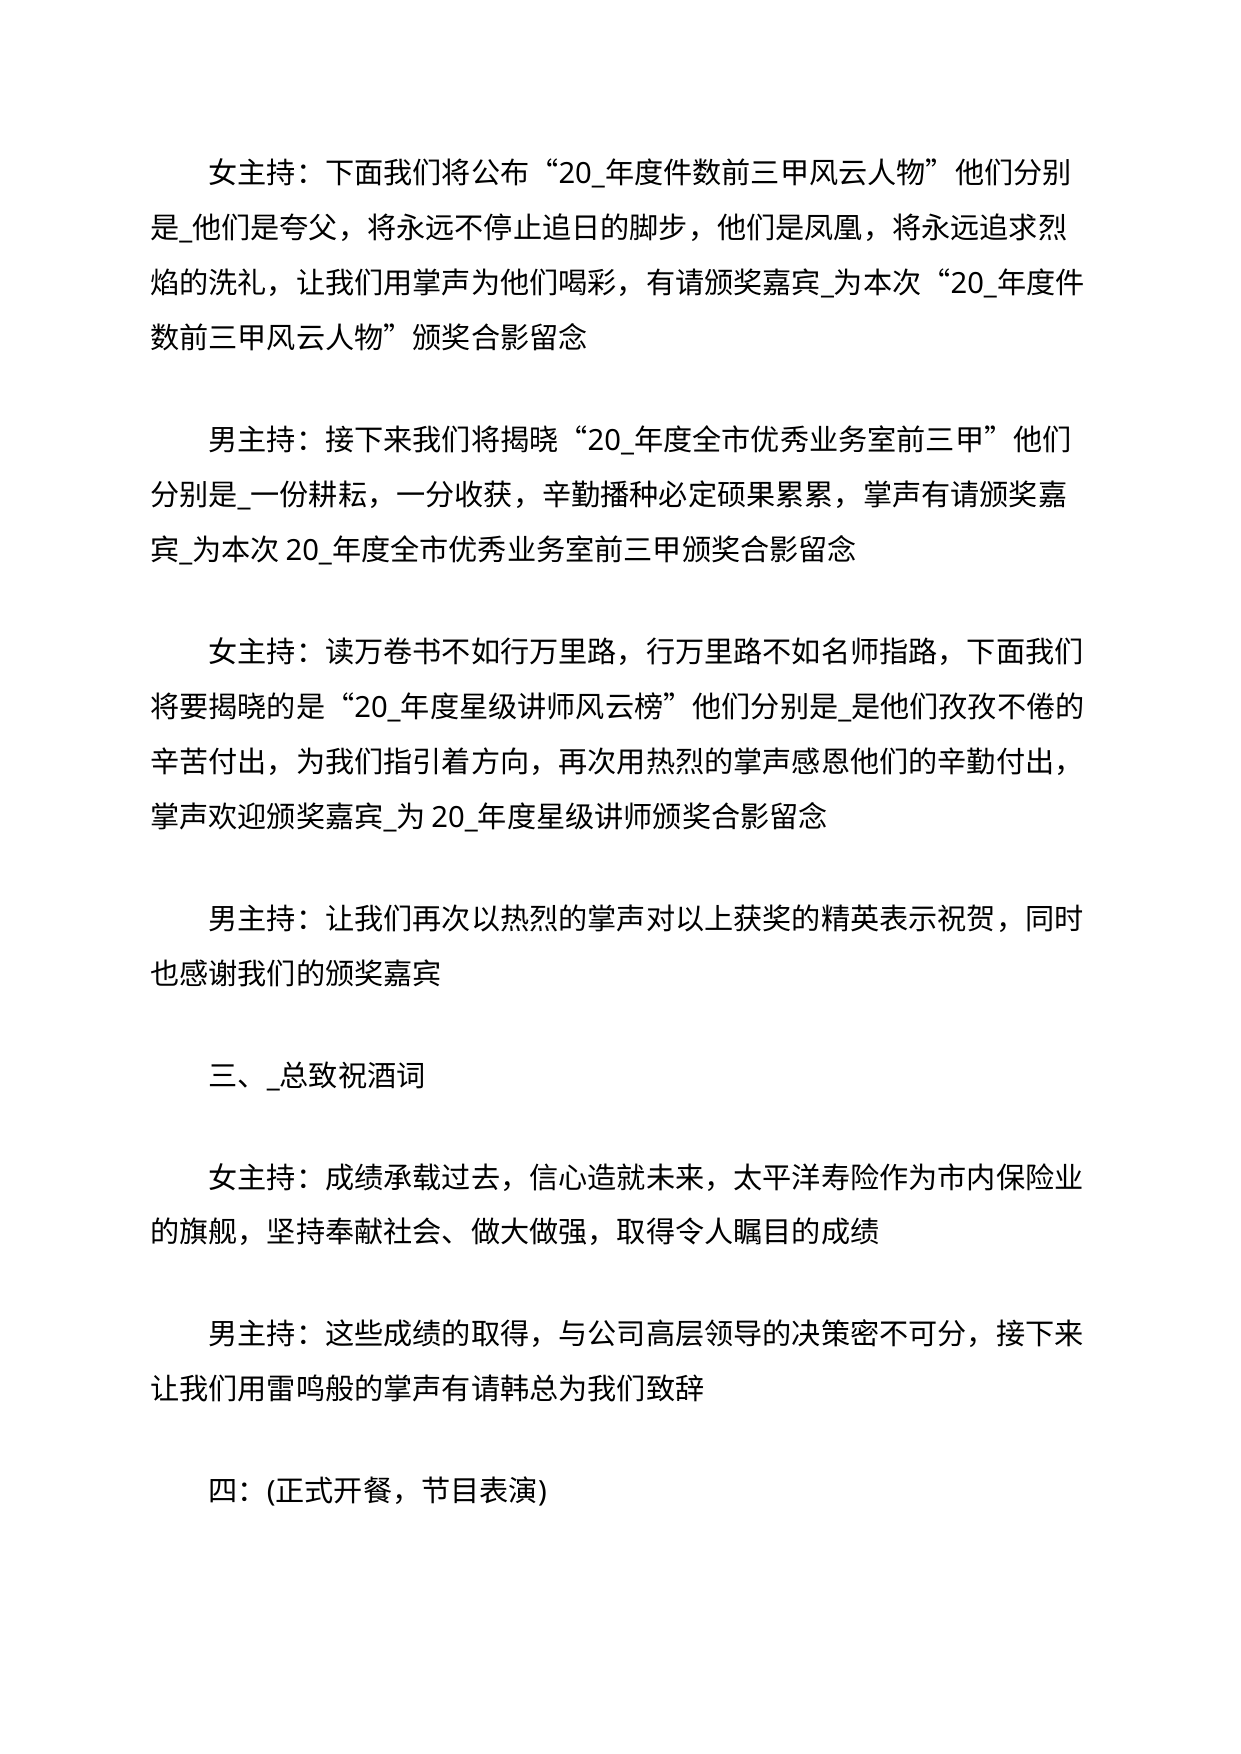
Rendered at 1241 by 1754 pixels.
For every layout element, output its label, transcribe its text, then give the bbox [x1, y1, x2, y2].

text 女主持：成绩承载过去，信心造就未来，太平洋寿险作为市内保险业的旗舰，坚持奉献社会、做大做强，取得令人瞩目的成绩 [150, 1154, 1090, 1251]
text 男主持：这些成绩的取得，与公司高层领导的决策密不可分，接下来让我们用雷鸣般的掌声有请韩总为我们致辞 [150, 1311, 1090, 1408]
text 三、_总致祝酒词 [150, 1052, 1090, 1094]
text 女主持：下面我们将公布“20_年度件数前三甲风云人物”他们分别是_他们是夸父，将永远不停止追日的脚步，他们是凤凰，将永远追求烈焰的洗礼，让我们用掌声为他们喝彩，有请颁奖嘉宾_为本次“20_年度件数前三甲风云人物”颁奖合影留念 [150, 150, 1090, 357]
text 男主持：接下来我们将揭晓“20_年度全市优秀业务室前三甲”他们分别是_一份耕耘，一分收获，辛勤播种必定硕果累累，掌声有请颁奖嘉宾_为本次20_年度全市优秀业务室前三甲颁奖合影留念 [150, 417, 1090, 569]
text 女主持：读万卷书不如行万里路，行万里路不如名师指路，下面我们将要揭晓的是“20_年度星级讲师风云榜”他们分别是_是他们孜孜不倦的辛苦付出，为我们指引着方向，再次用热烈的掌声感恩他们的辛勤付出，掌声欢迎颁奖嘉宾_为20_年度星级讲师颁奖合影留念 [150, 629, 1090, 836]
text 四：(正式开餐，节目表演) [150, 1467, 1090, 1510]
text 男主持：让我们再次以热烈的掌声对以上获奖的精英表示祝贺，同时也感谢我们的颁奖嘉宾 [150, 896, 1090, 993]
